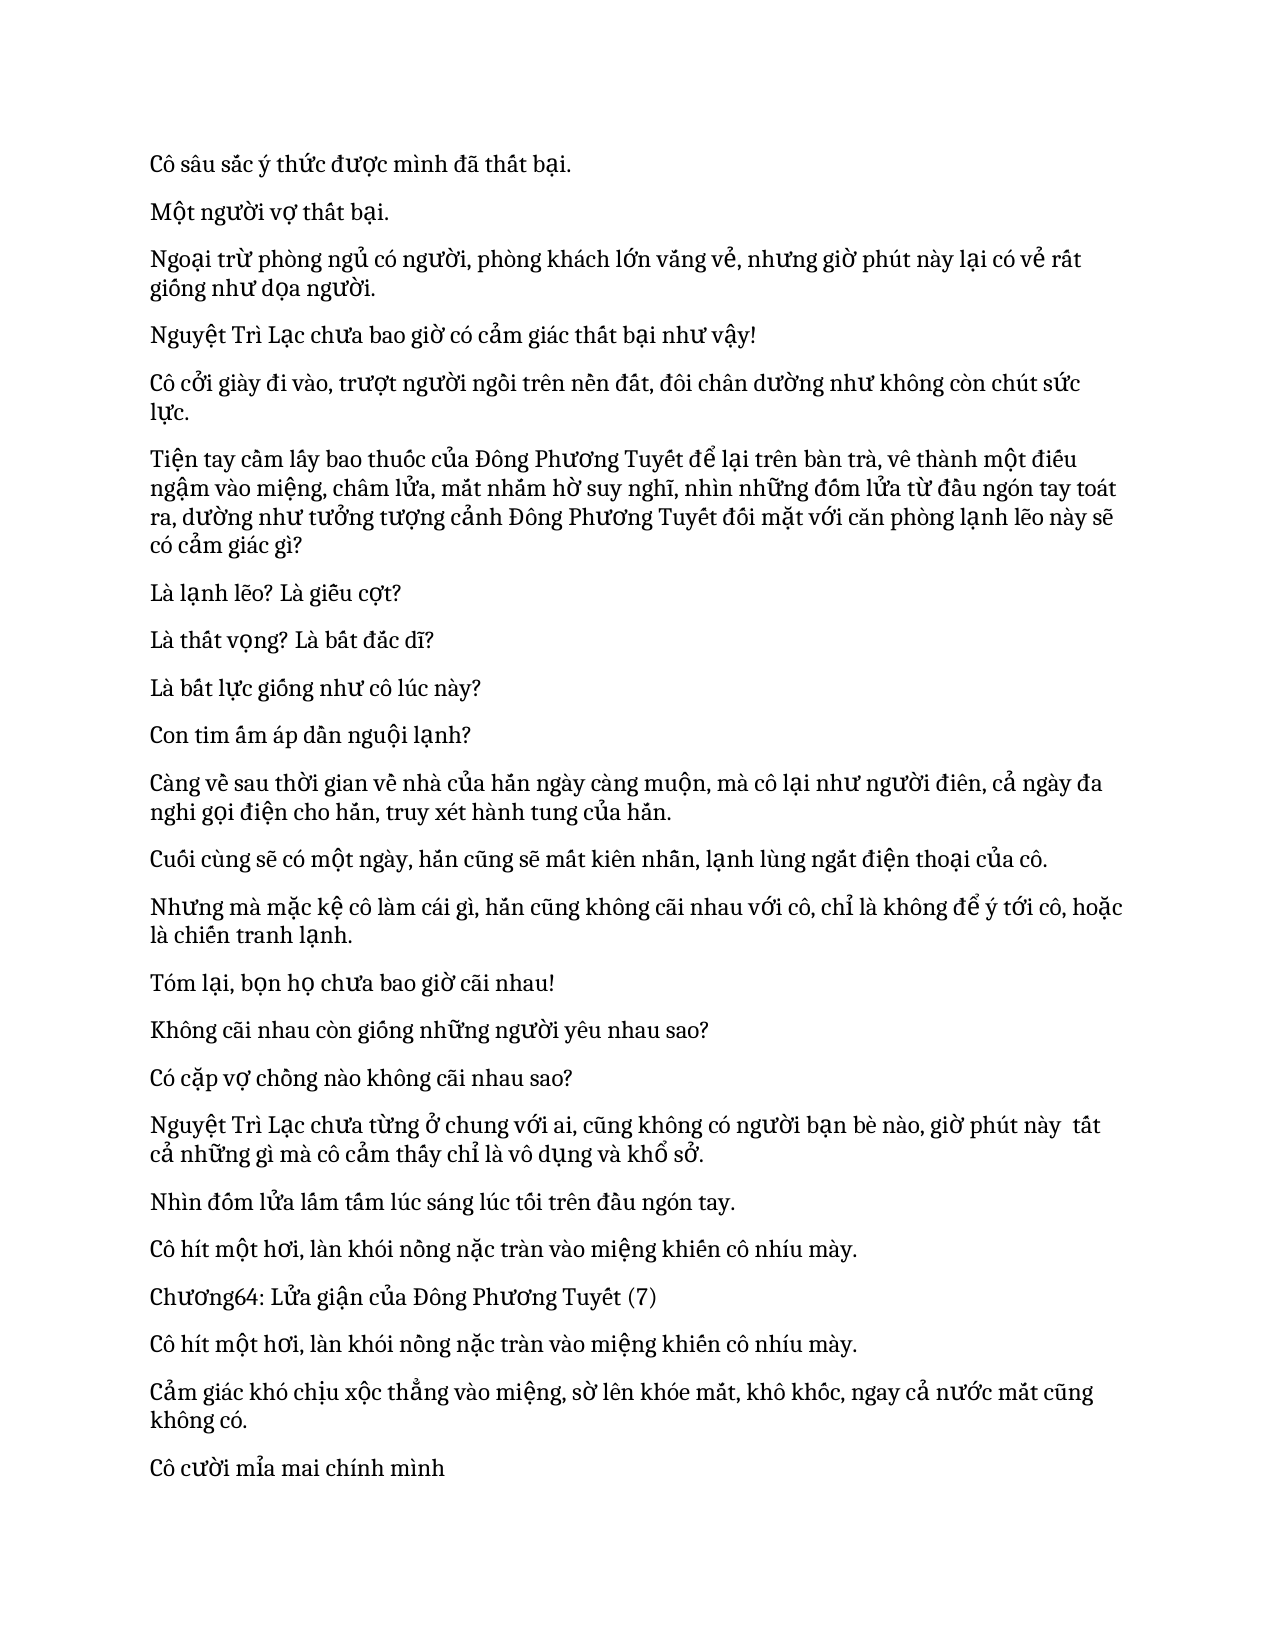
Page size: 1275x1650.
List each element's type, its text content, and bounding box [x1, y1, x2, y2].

text Nguyệt Trì Lạc chưa từng ở chung với ai, cũng không có người bạn bè nào, giờ phút này tất cả những gì mà cô cảm thấy chỉ là vô dụng và khổ sở. [150, 1111, 1125, 1169]
text Cô sâu sắc ý thức được mình đã thất bại. [150, 150, 1125, 179]
text Cô cởi giày đi vào, trượt người ngồi trên nền đất, đôi chân dường như không còn chút sức lực. [150, 369, 1125, 426]
text Nguyệt Trì Lạc chưa bao giờ có cảm giác thất bại như vậy! [150, 321, 1125, 350]
text Cô cười mỉa mai chính mình [150, 1454, 1125, 1482]
text Có cặp vợ chồng nào không cãi nhau sao? [150, 1064, 1125, 1092]
text Chương64: Lửa giận của Đông Phương Tuyết (7) [150, 1282, 1125, 1311]
text Cô hít một hơi, làn khói nồng nặc tràn vào miệng khiến cô nhíu mày. [150, 1235, 1125, 1264]
text Cô hít một hơi, làn khói nồng nặc tràn vào miệng khiến cô nhíu mày. [150, 1330, 1125, 1359]
text Cuối cùng sẽ có một ngày, hắn cũng sẽ mất kiên nhẫn, lạnh lùng ngắt điện thoại của cô. [150, 845, 1125, 874]
text Không cãi nhau còn giống những người yêu nhau sao? [150, 1016, 1125, 1045]
text Tiện tay cầm lấy bao thuốc của Đông Phương Tuyết để lại trên bàn trà, vê thành một điếu ngậm vào miệng, châm lửa, mắt nhắm hờ suy nghĩ, nhìn những đốm lửa từ đầu ngón tay toát ra, dường như tưởng tượng cảnh Đông Phương Tuyết đối mặt với căn phòng lạnh lẽo này sẽ có cảm giác gì? [150, 445, 1125, 560]
text Một người vợ thất bại. [150, 197, 1125, 226]
text Càng về sau thời gian về nhà của hắn ngày càng muộn, mà cô lại như người điên, cả ngày đa nghi gọi điện cho hắn, truy xét hành tung của hắn. [150, 769, 1125, 826]
text Con tim ấm áp dần nguội lạnh? [150, 721, 1125, 750]
text Ngoại trừ phòng ngủ có người, phòng khách lớn vắng vẻ, nhưng giờ phút này lại có vẻ rất giống như dọa người. [150, 245, 1125, 302]
text Cảm giác khó chịu xộc thẳng vào miệng, sờ lên khóe mắt, khô khốc, ngay cả nước mắt cũng không có. [150, 1377, 1125, 1435]
text Tóm lại, bọn họ chưa bao giờ cãi nhau! [150, 969, 1125, 997]
text Nhưng mà mặc kệ cô làm cái gì, hắn cũng không cãi nhau với cô, chỉ là không để ý tới cô, hoặc là chiến tranh lạnh. [150, 892, 1125, 950]
text Nhìn đốm lửa lấm tấm lúc sáng lúc tối trên đầu ngón tay. [150, 1187, 1125, 1216]
text Là thất vọng? Là bất đắc dĩ? [150, 626, 1125, 655]
text Là bất lực giống như cô lúc này? [150, 674, 1125, 702]
text Là lạnh lẽo? Là giễu cợt? [150, 579, 1125, 607]
